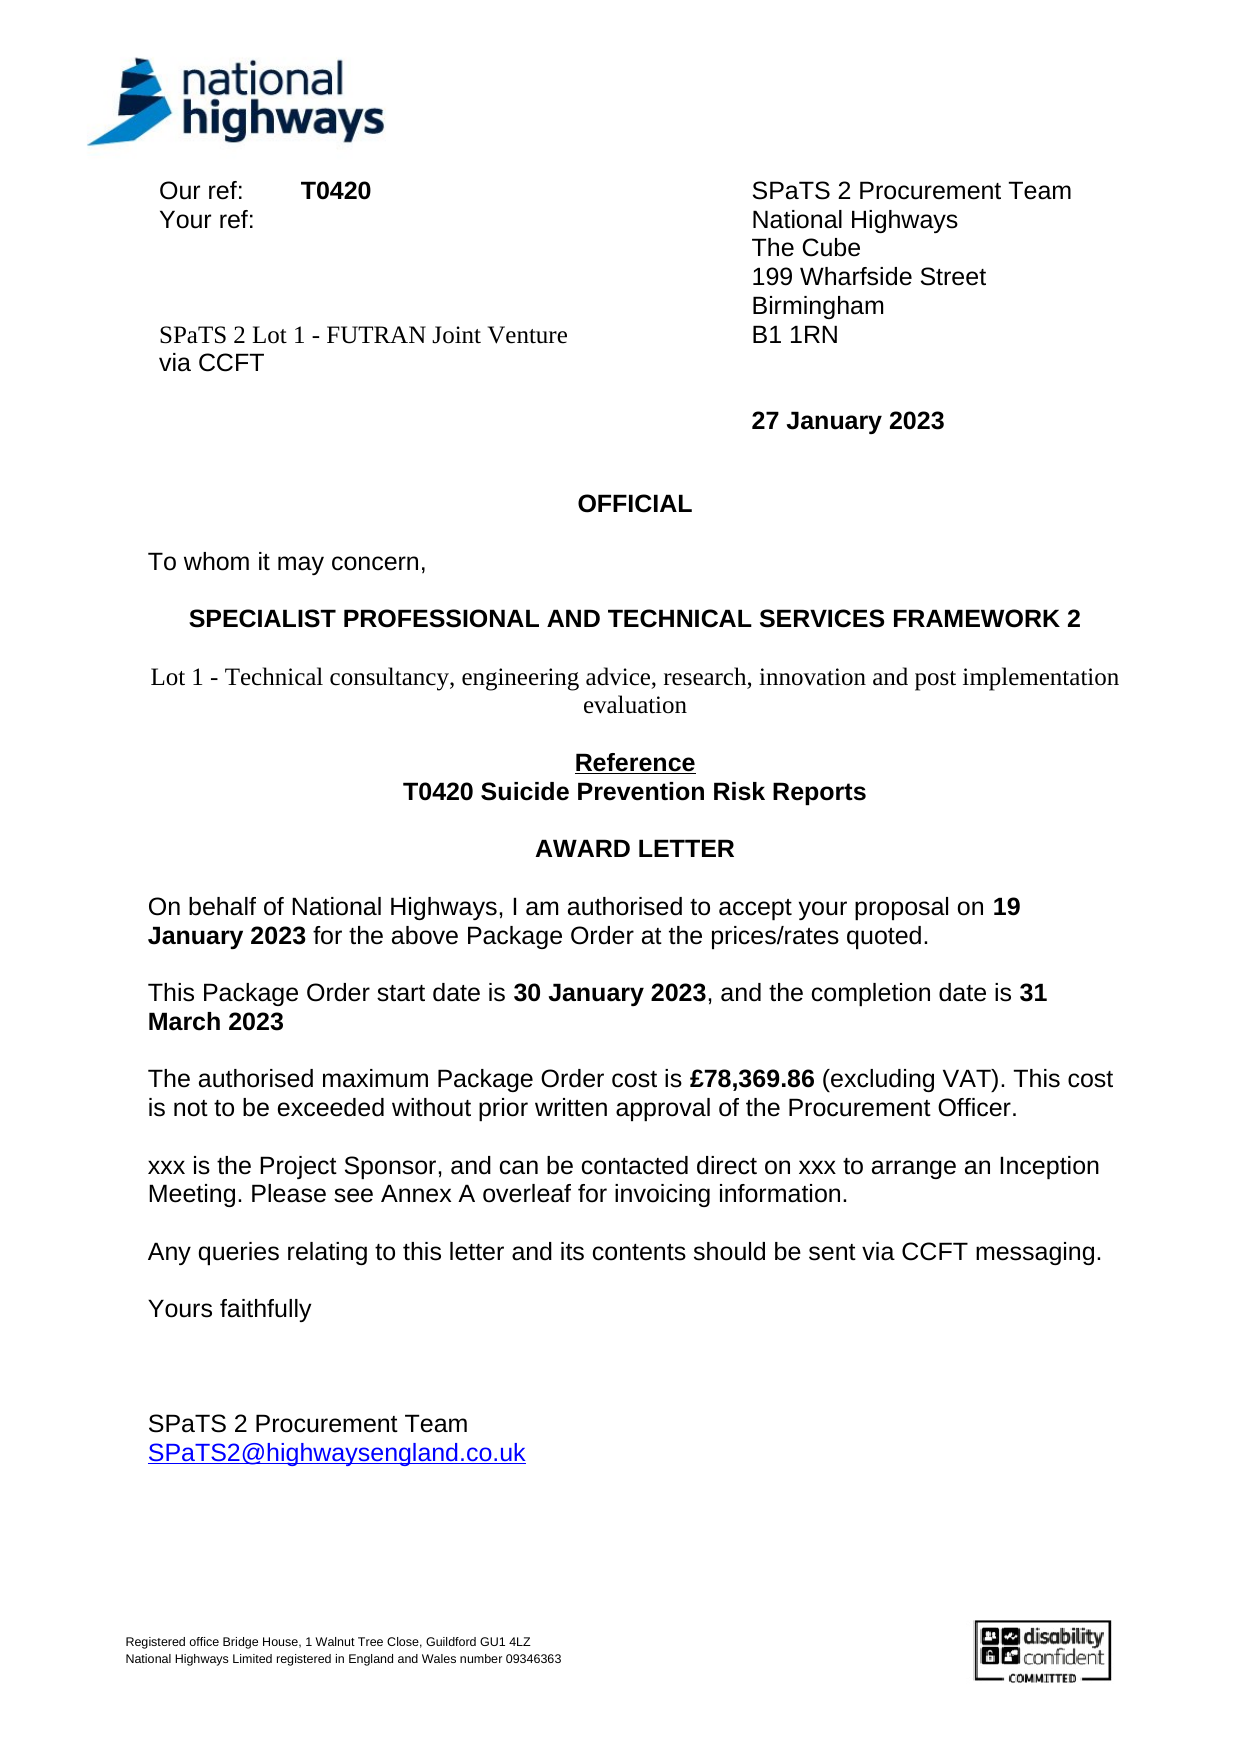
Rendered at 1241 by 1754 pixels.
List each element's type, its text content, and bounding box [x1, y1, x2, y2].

text AWARD LETTER [148, 834, 1122, 863]
text This Package Order start date is , and the completion date is [148, 978, 1122, 1036]
text xxx is the Project Sponsor, and can be contacted direct on xxx to arrange an Inception Meeting. Please see Annex A overleaf for invoicing information. [148, 1151, 1122, 1208]
text Any queries relating to this letter and its contents should be sent via CCFT messaging. [148, 1237, 1122, 1266]
table_header SPaTS 2 Procurement Team National Highways The Cube 199 Wharfside Street Birmingham B1 1RN [740, 147, 1171, 489]
text SPECIALIST PROFESSIONAL AND TECHNICAL SERVICES FRAMEWORK 2 [148, 604, 1122, 633]
table_header Our ref: T0420 Your ref: via CCFT [148, 147, 740, 489]
text On behalf of National Highways, I am authorised to accept your proposal on for the above Package Order at the prices/rates quoted. [148, 892, 1122, 949]
text OFFICIAL [148, 489, 1122, 518]
picture [965, 1612, 1123, 1690]
text To whom it may concern, [148, 547, 1122, 576]
text SPaTS2@highwaysengland.co.uk [148, 1438, 1122, 1467]
text Yours faithfully [148, 1294, 1122, 1323]
text T0420 Suicide Prevention Risk Reports [148, 777, 1122, 806]
text The authorised maximum Package Order cost is £78,369.86 (excluding VAT). This cost is not to be exceeded without prior written approval of the Procurement Officer. [148, 1064, 1122, 1122]
text SPaTS 2 Procurement Team [148, 1409, 1122, 1438]
text Reference [148, 748, 1122, 777]
